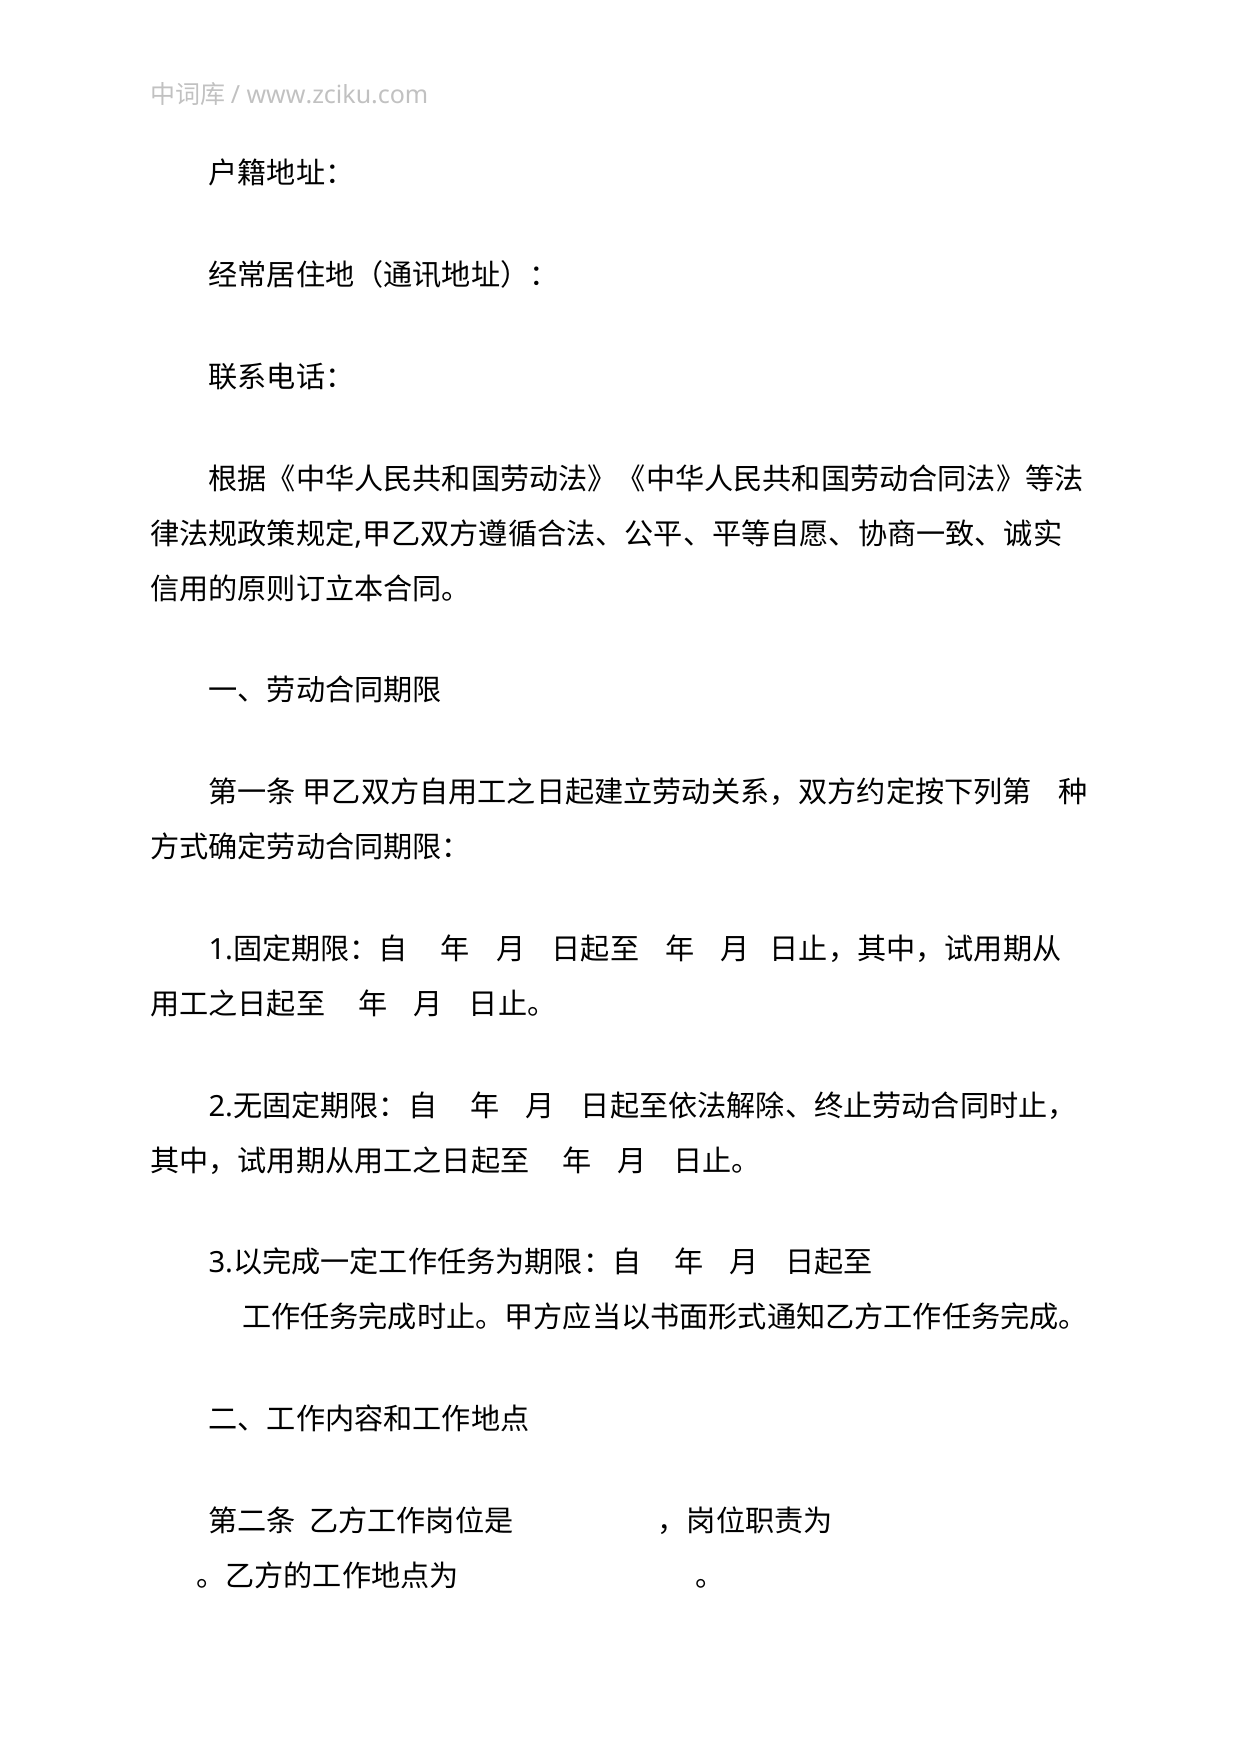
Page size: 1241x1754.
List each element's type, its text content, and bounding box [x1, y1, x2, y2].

text 户籍地址： [150, 150, 1090, 192]
text 1.固定期限：自 年 月 日起至 年 月 日止，其中，试用期从用工之日起至 年 月 日止。 [150, 925, 1090, 1023]
text 2.无固定期限：自 年 月 日起至依法解除、终止劳动合同时止，其中，试用期从用工之日起至 年 月 日止。 [150, 1082, 1090, 1179]
text 第二条 乙方工作岗位是 ，岗位职责为 。乙方的工作地点为 。 [150, 1497, 1090, 1595]
text 3.以完成一定工作任务为期限：自 年 月 日起至 工作任务完成时止。甲方应当以书面形式通知乙方工作任务完成。 [150, 1239, 1090, 1336]
text 第一条 甲乙双方自用工之日起建立劳动关系，双方约定按下列第 种方式确定劳动合同期限： [150, 769, 1090, 866]
text 经常居住地（通讯地址）： [150, 252, 1090, 294]
text 二、工作内容和工作地点 [150, 1396, 1090, 1438]
text 联系电话： [150, 353, 1090, 396]
text 根据《中华人民共和国劳动法》《中华人民共和国劳动合同法》等法律法规政策规定,甲乙双方遵循合法、公平、平等自愿、协商一致、诚实信用的原则订立本合同。 [150, 455, 1090, 607]
text 一、劳动合同期限 [150, 667, 1090, 709]
